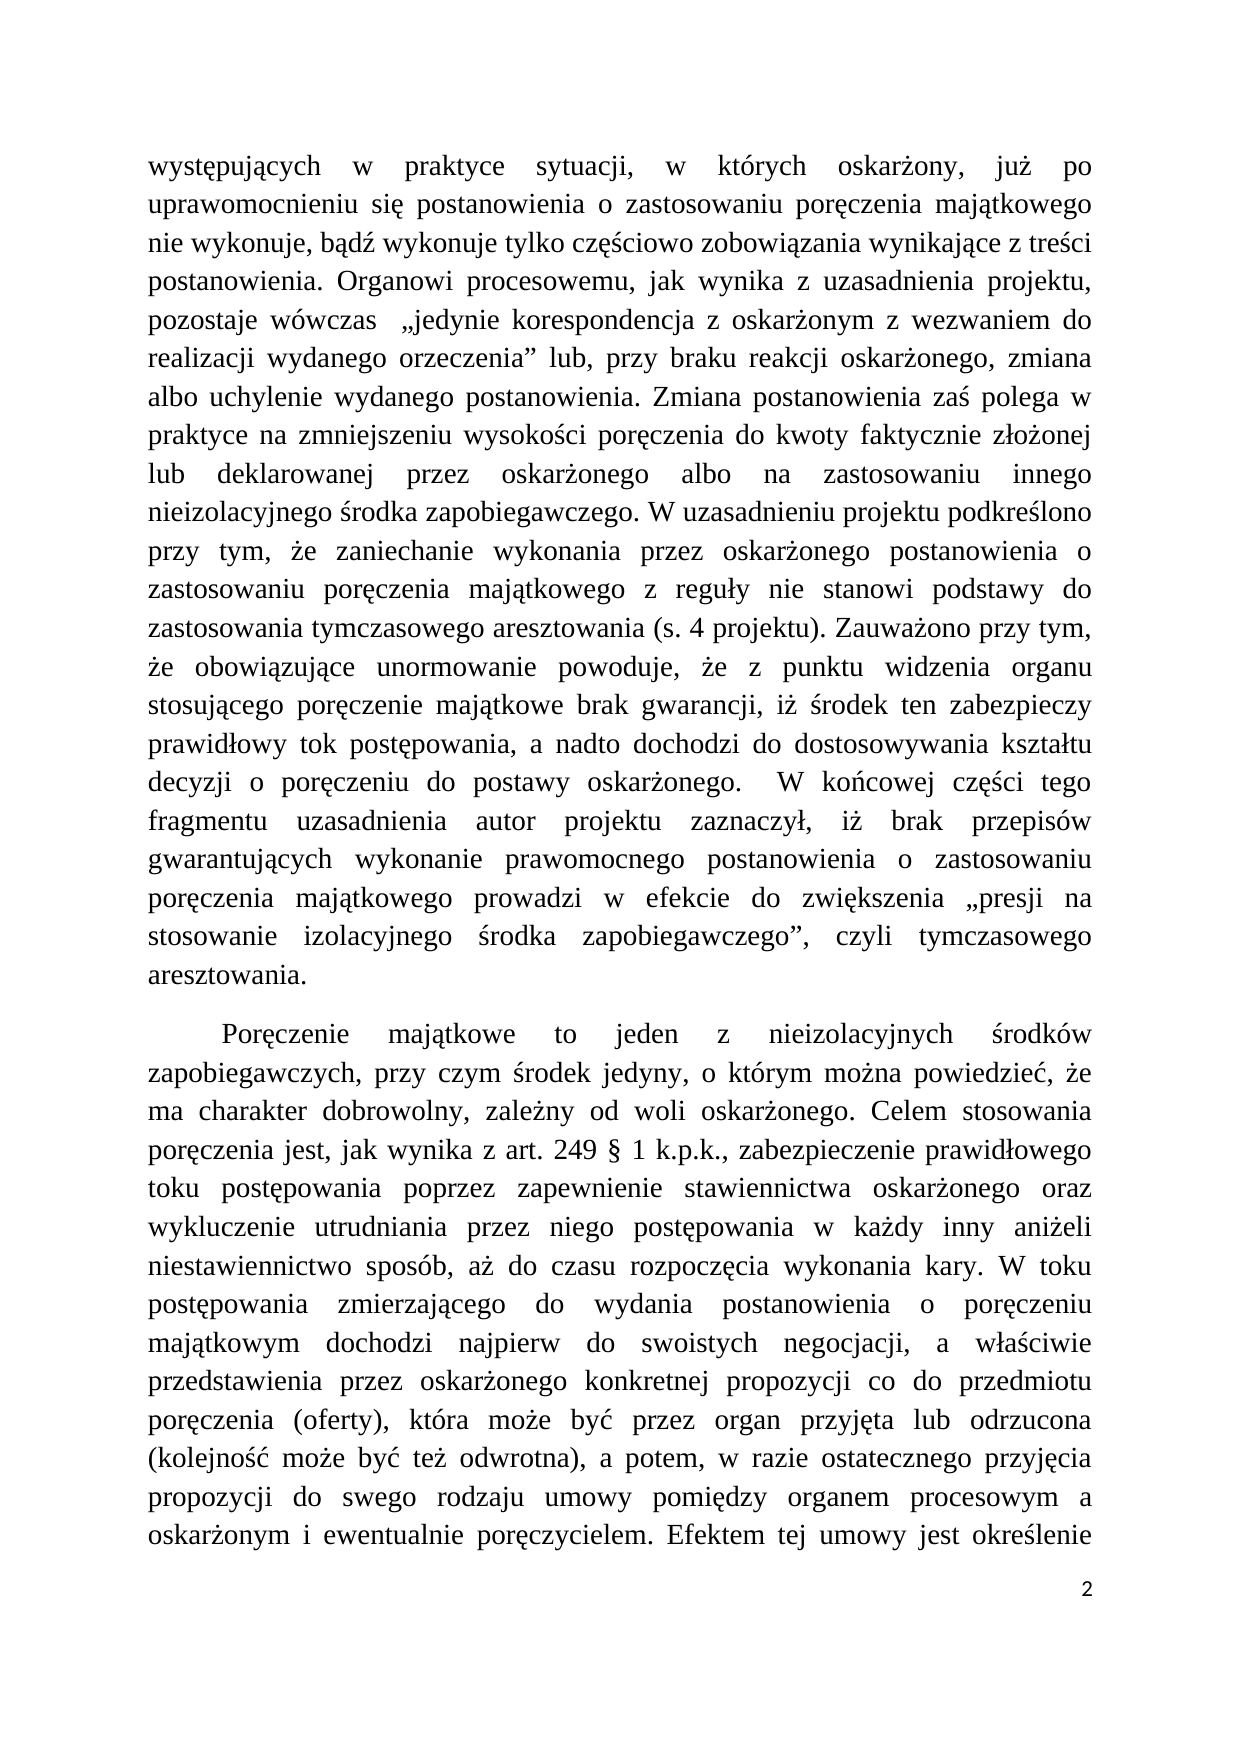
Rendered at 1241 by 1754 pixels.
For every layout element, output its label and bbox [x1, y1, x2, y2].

text [148, 148, 1093, 991]
text [148, 1016, 1093, 1551]
